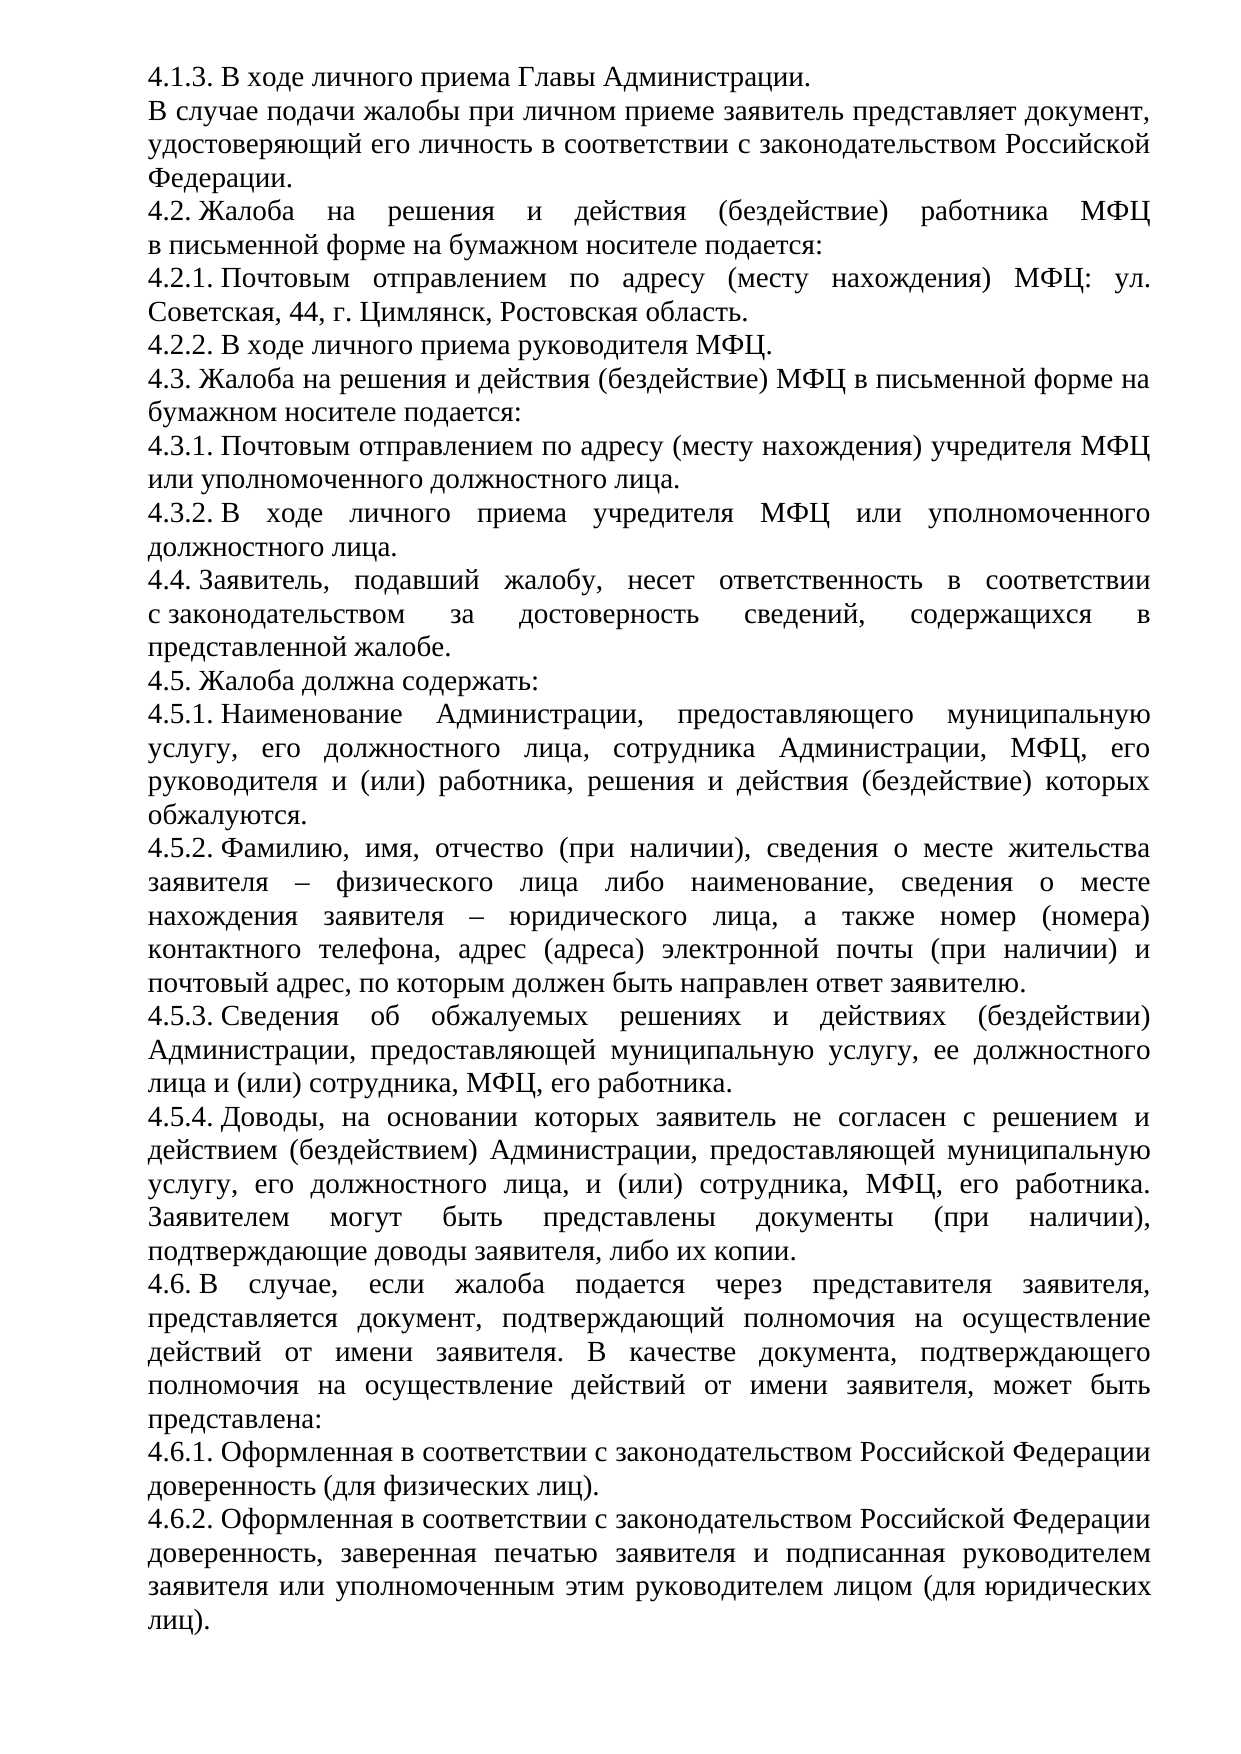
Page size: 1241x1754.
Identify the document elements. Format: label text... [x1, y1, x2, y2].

text 4.5.2. Фамилию, имя, отчество (при наличии), сведения о месте жительства заявителя – физического лица либо наименование, сведения о месте нахождения заявителя – юридического лица, а также номер (номера) контактного телефона, адрес (адреса) электронной почты (при наличии) и почтовый адрес, по которым должен быть направлен ответ заявителю. [148, 831, 1152, 998]
text 4.2.1. Почтовым отправлением по адресу (месту нахождения) МФЦ: ул. Советская, . Цимлянск, Ростовская область. [148, 260, 1152, 327]
text 4.3.1. Почтовым отправлением по адресу (месту нахождения) учредителя МФЦ или уполномоченного должностного лица. [148, 428, 1152, 495]
text 4.1.3. В ходе личного приема Главы Администрации. [148, 59, 1152, 93]
text 4.6.1. Оформленная в соответствии с законодательством Российской Федерации доверенность (для физических лиц). [148, 1434, 1152, 1501]
text 4.5.3. Сведения об обжалуемых решениях и действиях (бездействии) Администрации, предоставляющей муниципальную услугу, ее должностного лица и (или) сотрудника, МФЦ, его работника. [148, 998, 1152, 1099]
text 4.6.2. Оформленная в соответствии с законодательством Российской Федерации доверенность, заверенная печатью заявителя и подписанная руководителем заявителя или уполномоченным этим руководителем лицом (для юридических лиц). [148, 1501, 1152, 1636]
text 4.6. В случае, если жалоба подается через представителя заявителя, представляется документ, подтверждающий полномочия на осуществление действий от имени заявителя. В качестве документа, подтверждающего полномочия на осуществление действий от имени заявителя, может быть представлена: [148, 1267, 1152, 1434]
text 4.3. Жалоба на решения и действия (бездействие) МФЦ в письменной форме на бумажном носителе подается: [148, 361, 1152, 428]
text 4.4. Заявитель, подавший жалобу, несет ответственность в соответствии с законодательством за достоверность сведений, содержащихся в представленной жалобе. [148, 562, 1152, 663]
text 4.5.1. Наименование Администрации, предоставляющего муниципальную услугу, его должностного лица, сотрудника Администрации, МФЦ, его руководителя и (или) работника, решения и действия (бездействие) которых обжалуются. [148, 696, 1152, 831]
text 4.3.2. В ходе личного приема учредителя МФЦ или уполномоченного должностного лица. [148, 495, 1152, 562]
text 4.2. Жалоба на решения и действия (бездействие) работника МФЦ в письменной форме на бумажном носителе подается: [148, 193, 1152, 260]
text 4.5. Жалоба должна содержать: [148, 663, 1152, 696]
text В случае подачи жалобы при личном приеме заявитель представляет документ, удостоверяющий его личность в соответствии с законодательством Российской Федерации. [148, 93, 1152, 193]
text 4.5.4. Доводы, на основании которых заявитель не согласен с решением и действием (бездействием) Администрации, предоставляющей муниципальную услугу, его должностного лица, и (или) сотрудника, МФЦ, его работника. Заявителем могут быть представлены документы (при наличии), подтверждающие доводы заявителя, либо их копии. [148, 1099, 1152, 1267]
text 4.2.2. В ходе личного приема руководителя МФЦ. [148, 327, 1152, 361]
